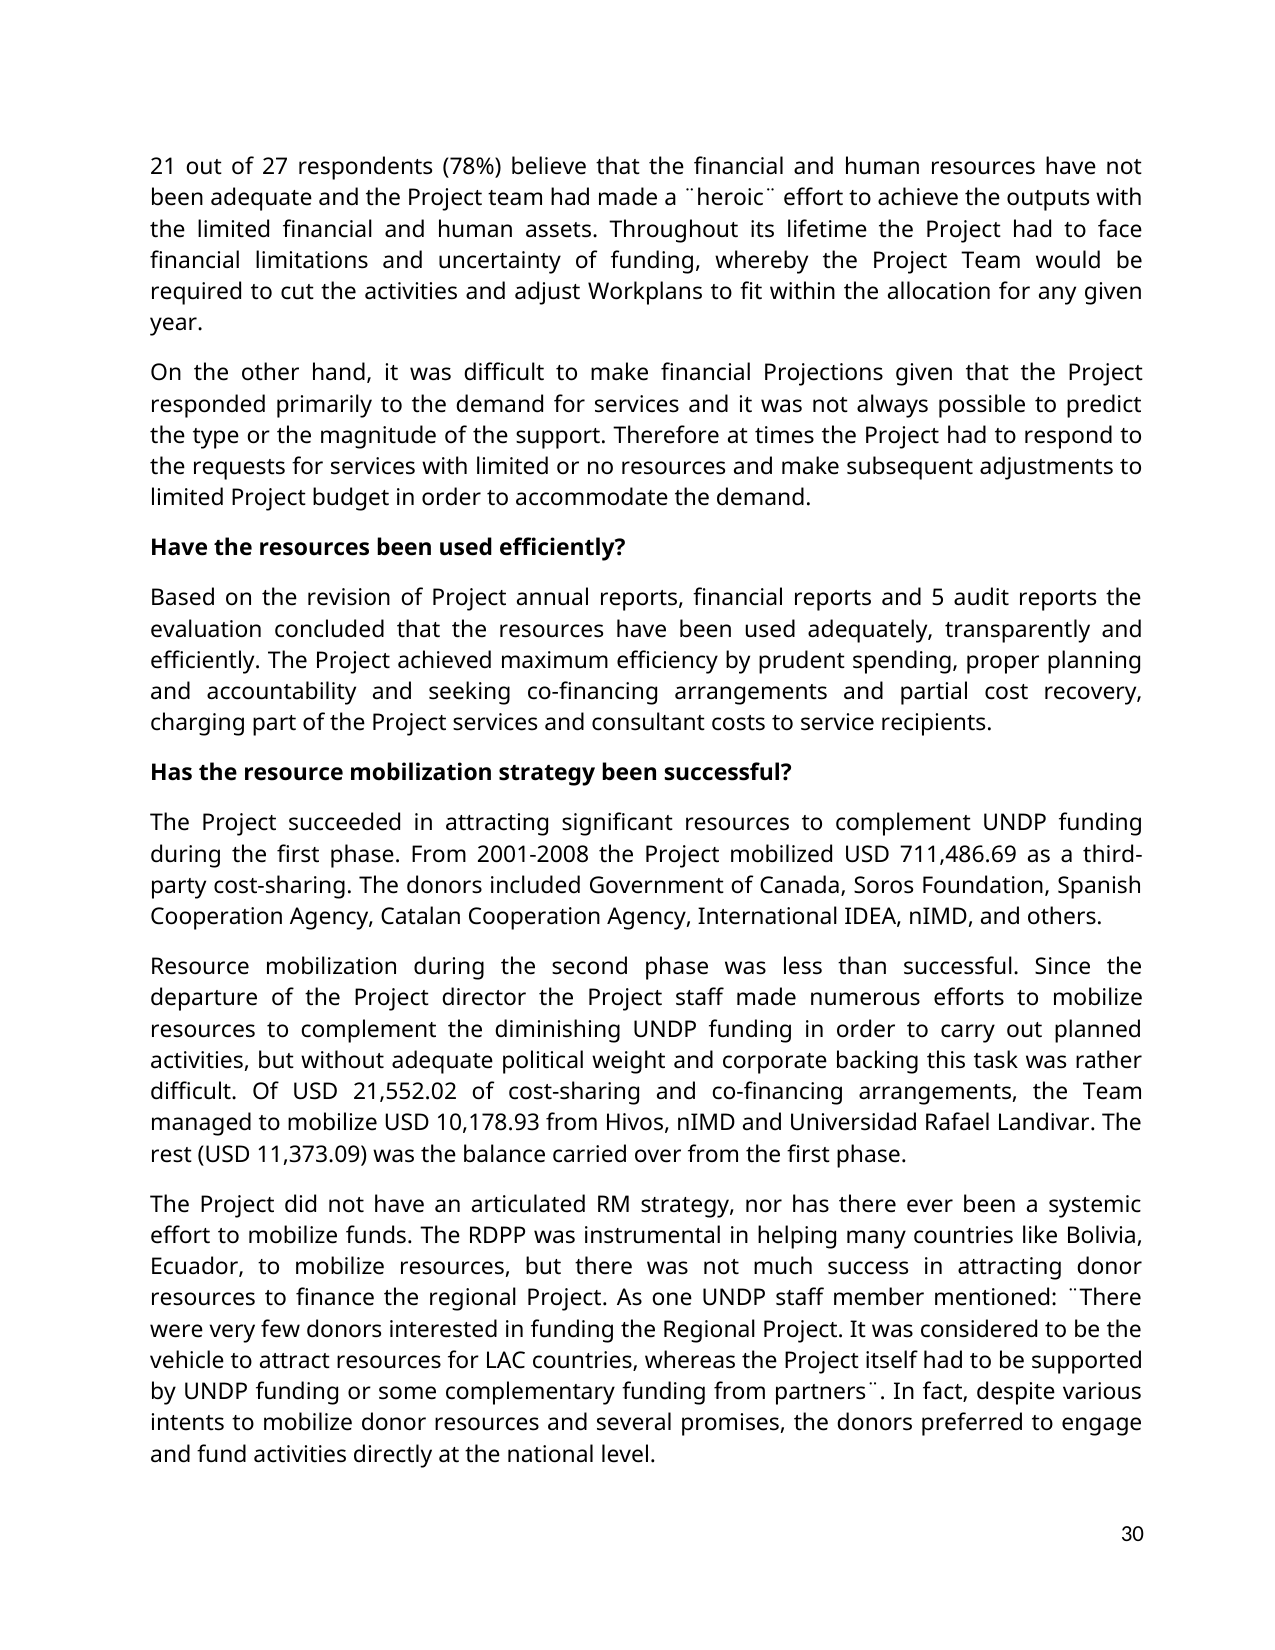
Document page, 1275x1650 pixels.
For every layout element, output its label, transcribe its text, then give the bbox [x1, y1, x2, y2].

text Has the resource mobilization strategy been successful? [150, 756, 1144, 787]
text The Project succeeded in attracting significant resources to complement UNDP funding during the first phase. From 2001-2008 the Project mobilized USD 711,486.69 as a third-party cost-sharing. The donors included Government of Canada, Soros Foundation, Spanish Cooperation Agency, Catalan Cooperation Agency, International IDEA, nIMD, and others. [150, 806, 1144, 931]
text On the other hand, it was difficult to make financial Projections given that the Project responded primarily to the demand for services and it was not always possible to predict the type or the magnitude of the support. Therefore at times the Project had to respond to the requests for services with limited or no resources and make subsequent adjustments to limited Project budget in order to accommodate the demand. [150, 356, 1144, 512]
text 21 out of 27 respondents (78%) believe that the financial and human resources have not been adequate and the Project team had made a ¨heroic¨ effort to achieve the outputs with the limited financial and human assets. Throughout its lifetime the Project had to face financial limitations and uncertainty of funding, whereby the Project Team would be required to cut the activities and adjust Workplans to fit within the allocation for any given year. [150, 150, 1144, 337]
text Resource mobilization during the second phase was less than successful. Since the departure of the Project director the Project staff made numerous efforts to mobilize resources to complement the diminishing UNDP funding in order to carry out planned activities, but without adequate political weight and corporate backing this task was rather difficult. Of USD 21,552.02 of cost-sharing and co-financing arrangements, the Team managed to mobilize USD 10,178.93 from Hivos, nIMD and Universidad Rafael Landivar. The rest (USD 11,373.09) was the balance carried over from the first phase. [150, 950, 1144, 1169]
text Based on the revision of Project annual reports, financial reports and 5 audit reports the evaluation concluded that the resources have been used adequately, transparently and efficiently. The Project achieved maximum efficiency by prudent spending, proper planning and accountability and seeking co-financing arrangements and partial cost recovery, charging part of the Project services and consultant costs to service recipients. [150, 581, 1144, 737]
text The Project did not have an articulated RM strategy, nor has there ever been a systemic effort to mobilize funds. The RDPP was instrumental in helping many countries like Bolivia, Ecuador, to mobilize resources, but there was not much success in attracting donor resources to finance the regional Project. As one UNDP staff member mentioned: ¨There were very few donors interested in funding the Regional Project. It was considered to be the vehicle to attract resources for LAC countries, whereas the Project itself had to be supported by UNDP funding or some complementary funding from partners¨. In fact, despite various intents to mobilize donor resources and several promises, the donors preferred to engage and fund activities directly at the national level. [150, 1187, 1144, 1469]
text Have the resources been used efficiently? [150, 531, 1144, 562]
